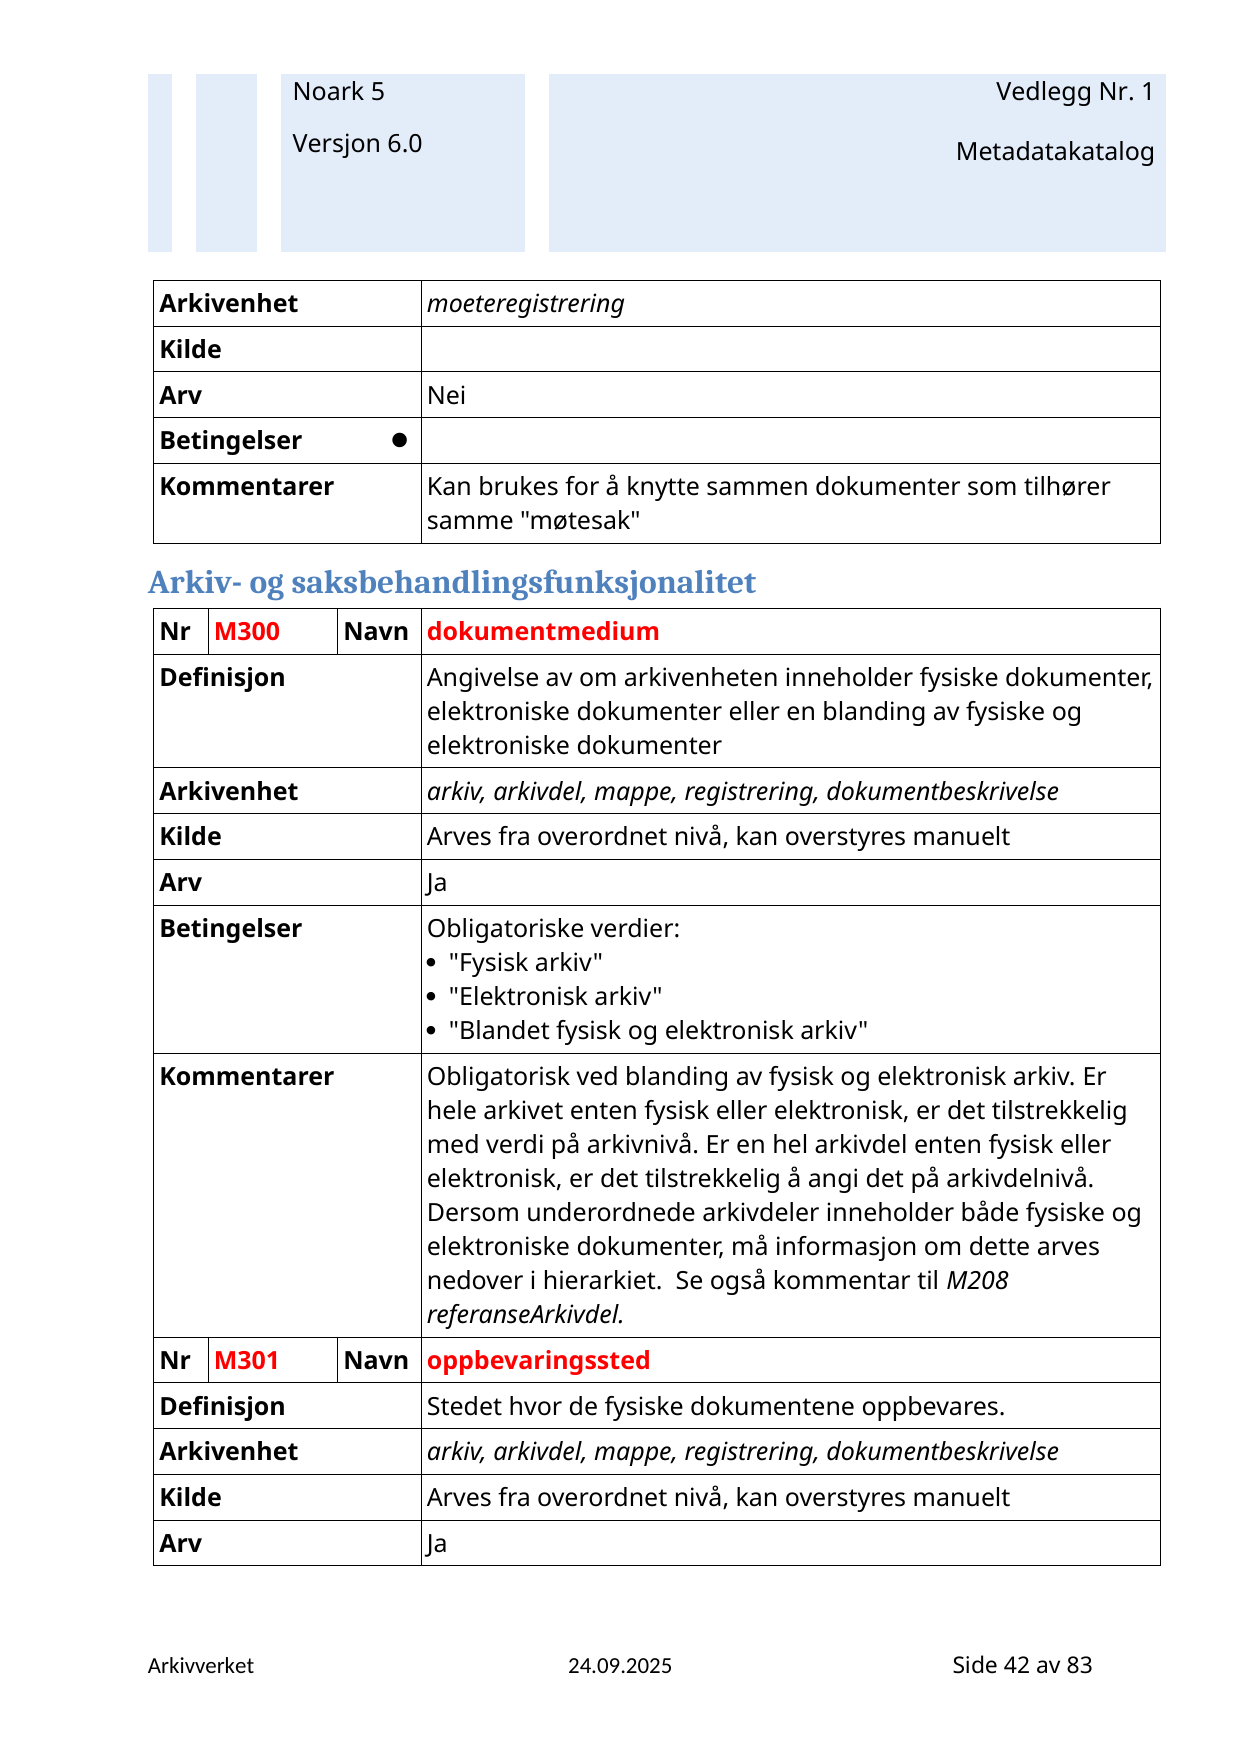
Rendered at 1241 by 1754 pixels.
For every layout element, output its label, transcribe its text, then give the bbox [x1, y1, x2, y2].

table_cell Arv [154, 860, 421, 904]
table_cell Nr [154, 1338, 208, 1382]
table_cell Ja [422, 1521, 1160, 1565]
table_cell Kan brukes for å knytte sammen dokumenter som tilhører samme "møtesak" [422, 464, 1160, 543]
table_cell Definisjon [154, 1383, 421, 1428]
table_header Navn [338, 609, 421, 653]
subtitle Arkiv- og saksbehandlingsfunksjonalitet [148, 564, 1152, 602]
table_cell Angivelse av om arkivenheten inneholder fysiske dokumenter, elektroniske dokumenter eller en blanding av fysiske og elektroniske dokumenter [422, 655, 1160, 767]
table_cell Kommentarer [154, 464, 421, 543]
table_cell oppbevaringssted [422, 1338, 1160, 1382]
table_cell [422, 327, 1160, 371]
table_header dokumentmedium [422, 609, 1160, 653]
table_cell moeteregistrering [422, 281, 1160, 326]
table_cell Kilde [154, 327, 421, 371]
table_cell arkiv, arkivdel, mappe, registrering, dokumentbeskrivelse [422, 768, 1160, 813]
table_cell Arkivenhet [154, 1429, 421, 1474]
table_cell Navn [338, 1338, 421, 1382]
table_cell Kommentarer [154, 1054, 421, 1337]
table_cell Definisjon [154, 655, 421, 767]
table_cell Arves fra overordnet nivå, kan overstyres manuelt [422, 814, 1160, 859]
table_cell [422, 418, 1160, 463]
table_cell Stedet hvor de fysiske dokumentene oppbevares. [422, 1383, 1160, 1428]
table_cell Arv [154, 1521, 421, 1565]
table_cell M301 [209, 1338, 337, 1382]
table_cell Arves fra overordnet nivå, kan overstyres manuelt [422, 1475, 1160, 1519]
table_cell Arv [154, 372, 421, 417]
table_cell Betingelser [154, 418, 421, 463]
table_cell Arkivenhet [154, 281, 421, 326]
table_cell Obligatorisk ved blanding av fysisk og elektronisk arkiv. Er hele arkivet enten fysisk eller elektronisk, er det tilstrekkelig med verdi på arkivnivå. Er en hel arkivdel enten fysisk eller elektronisk, er det tilstrekkelig å angi det på arkivdelnivå. Dersom underordnede arkivdeler inneholder både fysiske og elektroniske dokumenter, må informasjon om dette arves nedover i hierarkiet. Se også kommentar til M208 referanseArkivdel. [422, 1054, 1160, 1337]
table_cell Arkivenhet [154, 768, 421, 813]
table_cell Obligatoriske verdier: "Fysisk arkiv" "Elektronisk arkiv" "Blandet fysisk og elektronisk arkiv" [422, 906, 1160, 1052]
table_cell arkiv, arkivdel, mappe, registrering, dokumentbeskrivelse [422, 1429, 1160, 1474]
table_header M300 [209, 609, 337, 653]
table_header Nr [154, 609, 208, 653]
table_cell Kilde [154, 1475, 421, 1519]
table_cell Kilde [154, 814, 421, 859]
table_cell Ja [422, 860, 1160, 904]
table_cell Nei [422, 372, 1160, 417]
table_cell Betingelser [154, 906, 421, 1052]
